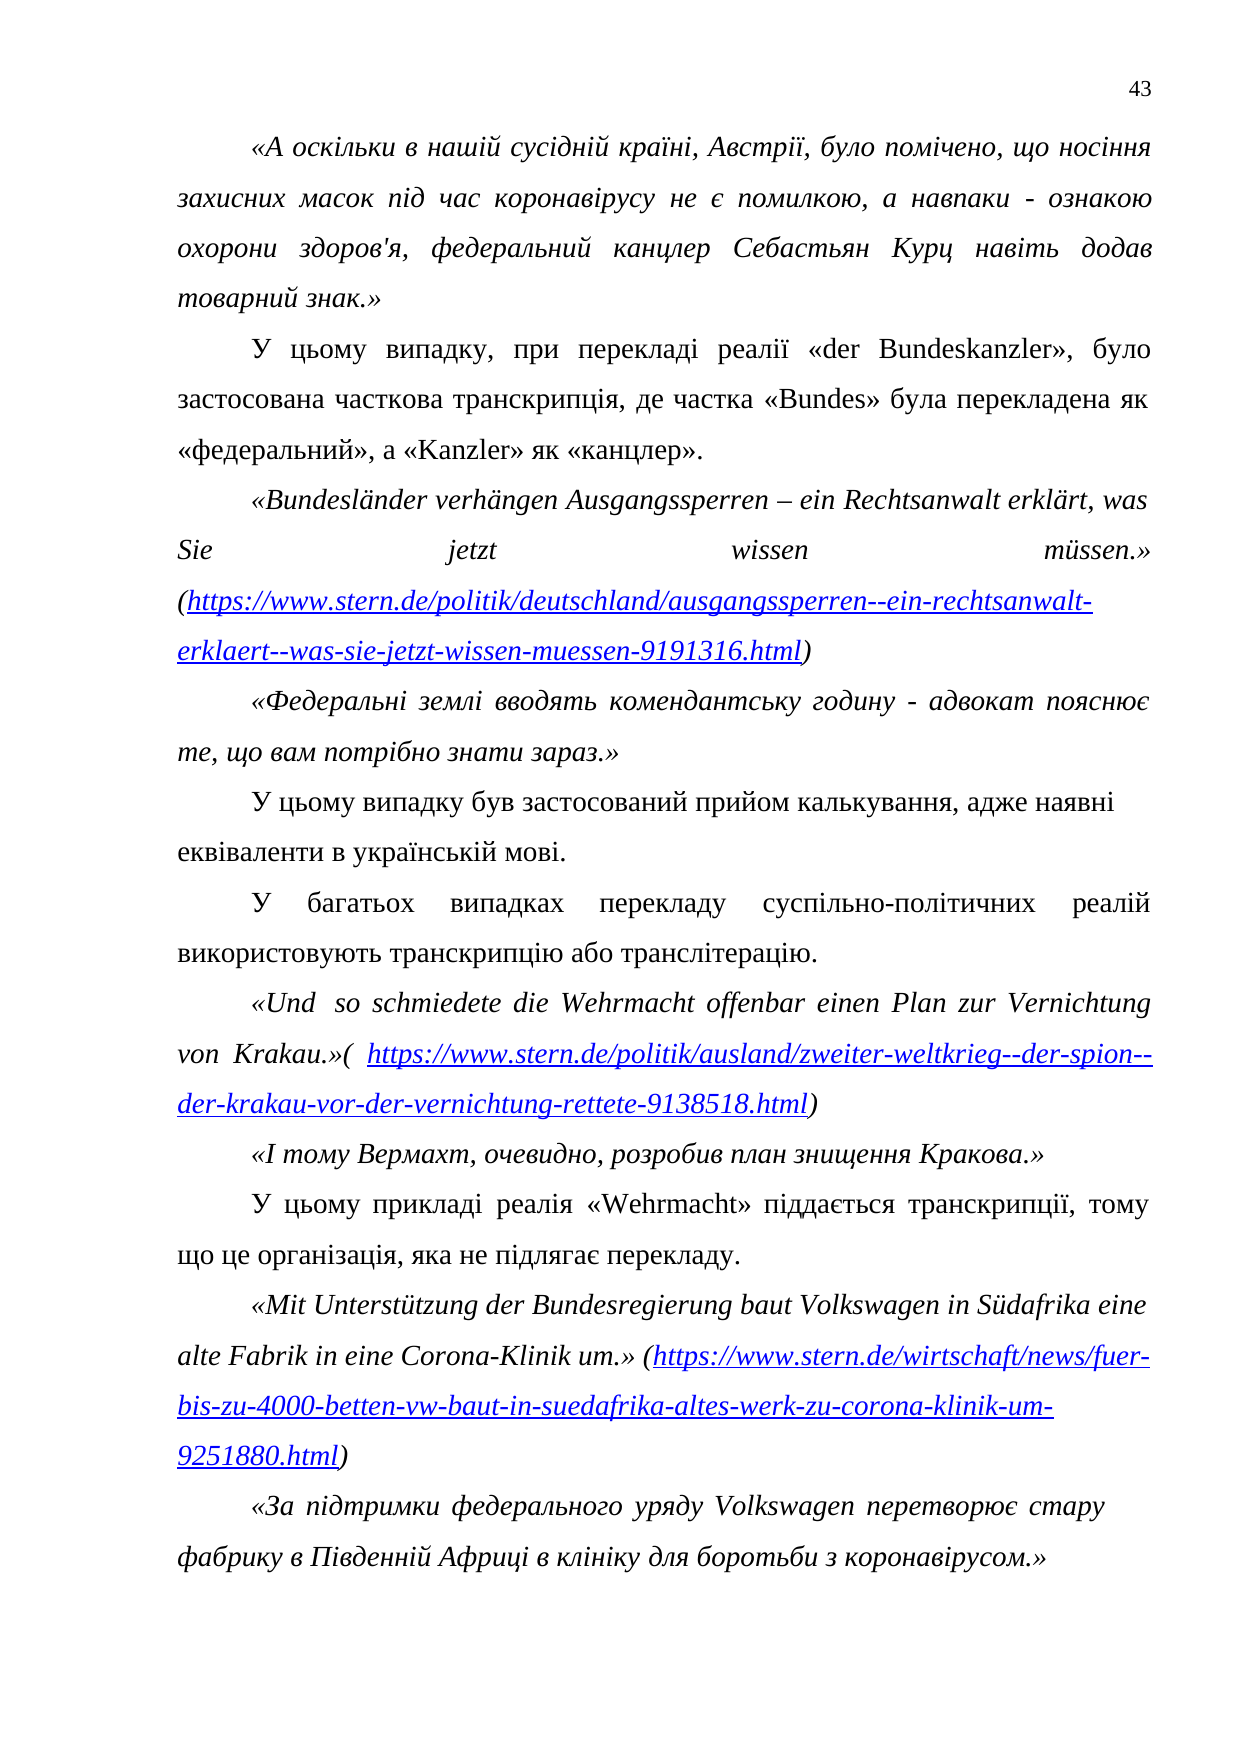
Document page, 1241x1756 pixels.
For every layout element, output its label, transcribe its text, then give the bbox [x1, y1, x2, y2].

text «Und so schmiedete die Wehrmacht offenbar einen Plan zur Vernichtung von Krakau.»( https://www.stern.de/politik/ausland/zweiter-weltkrieg--der-spion-- der-krakau-vor-der-vernichtung-rettete-9138518.html) [177, 985, 1153, 1120]
text «Федеральні землі вводять комендантську годину - адвокат пояснює те, що вам потрібно знати зараз.» [177, 683, 1165, 767]
text У цьому випадку був застосований прийом калькування, адже наявні еквіваленти в українській мові. [177, 784, 1152, 868]
text У багатьох випадках перекладу суспільно-політичних реалій використовують транскрипцію або транслітерацію. [177, 885, 1151, 968]
text «Bundesländer verhängen Ausgangssperren – ein Rechtsanwalt erklärt, was Sie jetzt wissen müssen.» (https://www.stern.de/politik/deutschland/ausgangssperren--ein-rechtsanwalt- erklaert--was-sie-jetzt-wissen-muessen-9191316.html) [177, 482, 1152, 667]
text У цьому прикладі реалія «Wehrmacht» піддається транскрипції, тому що це організація, яка не підлягає перекладу. [177, 1187, 1165, 1271]
text «Mit Unterstützung der Bundesregierung baut Volkswagen in Südafrika eine alte Fabrik in eine Corona-Klinik um.» (https://www.stern.de/wirtschaft/news/fuer- bis-zu-4000-betten-vw-baut-in-suedafrika-altes-werk-zu-corona-klinik-um- 9251880.html) [177, 1287, 1152, 1472]
text «федеральний», а «Kanzler» як «канцлер». [177, 432, 1165, 465]
text «За підтримки федерального уряду Volkswagen перетворює стару фабрику в Південній Африці в клініку для боротьби з коронавірусом.» [177, 1488, 1152, 1572]
text У цьому випадку, при перекладі реалії «der Bundeskanzler», було застосована часткова транскрипція, де частка «Bundes» була перекладена як [177, 331, 1151, 414]
text «А оскільки в нашій сусідній країні, Австрії, було помічено, що носіння захисних масок під час коронавірусу не є помилкою, а навпаки - ознакою охорони здоров'я, федеральний канцлер Себастьян Курц навіть додав товарний знак.» [177, 129, 1152, 314]
text «І тому Вермахт, очевидно, розробив план знищення Кракова.» [251, 1137, 1165, 1170]
